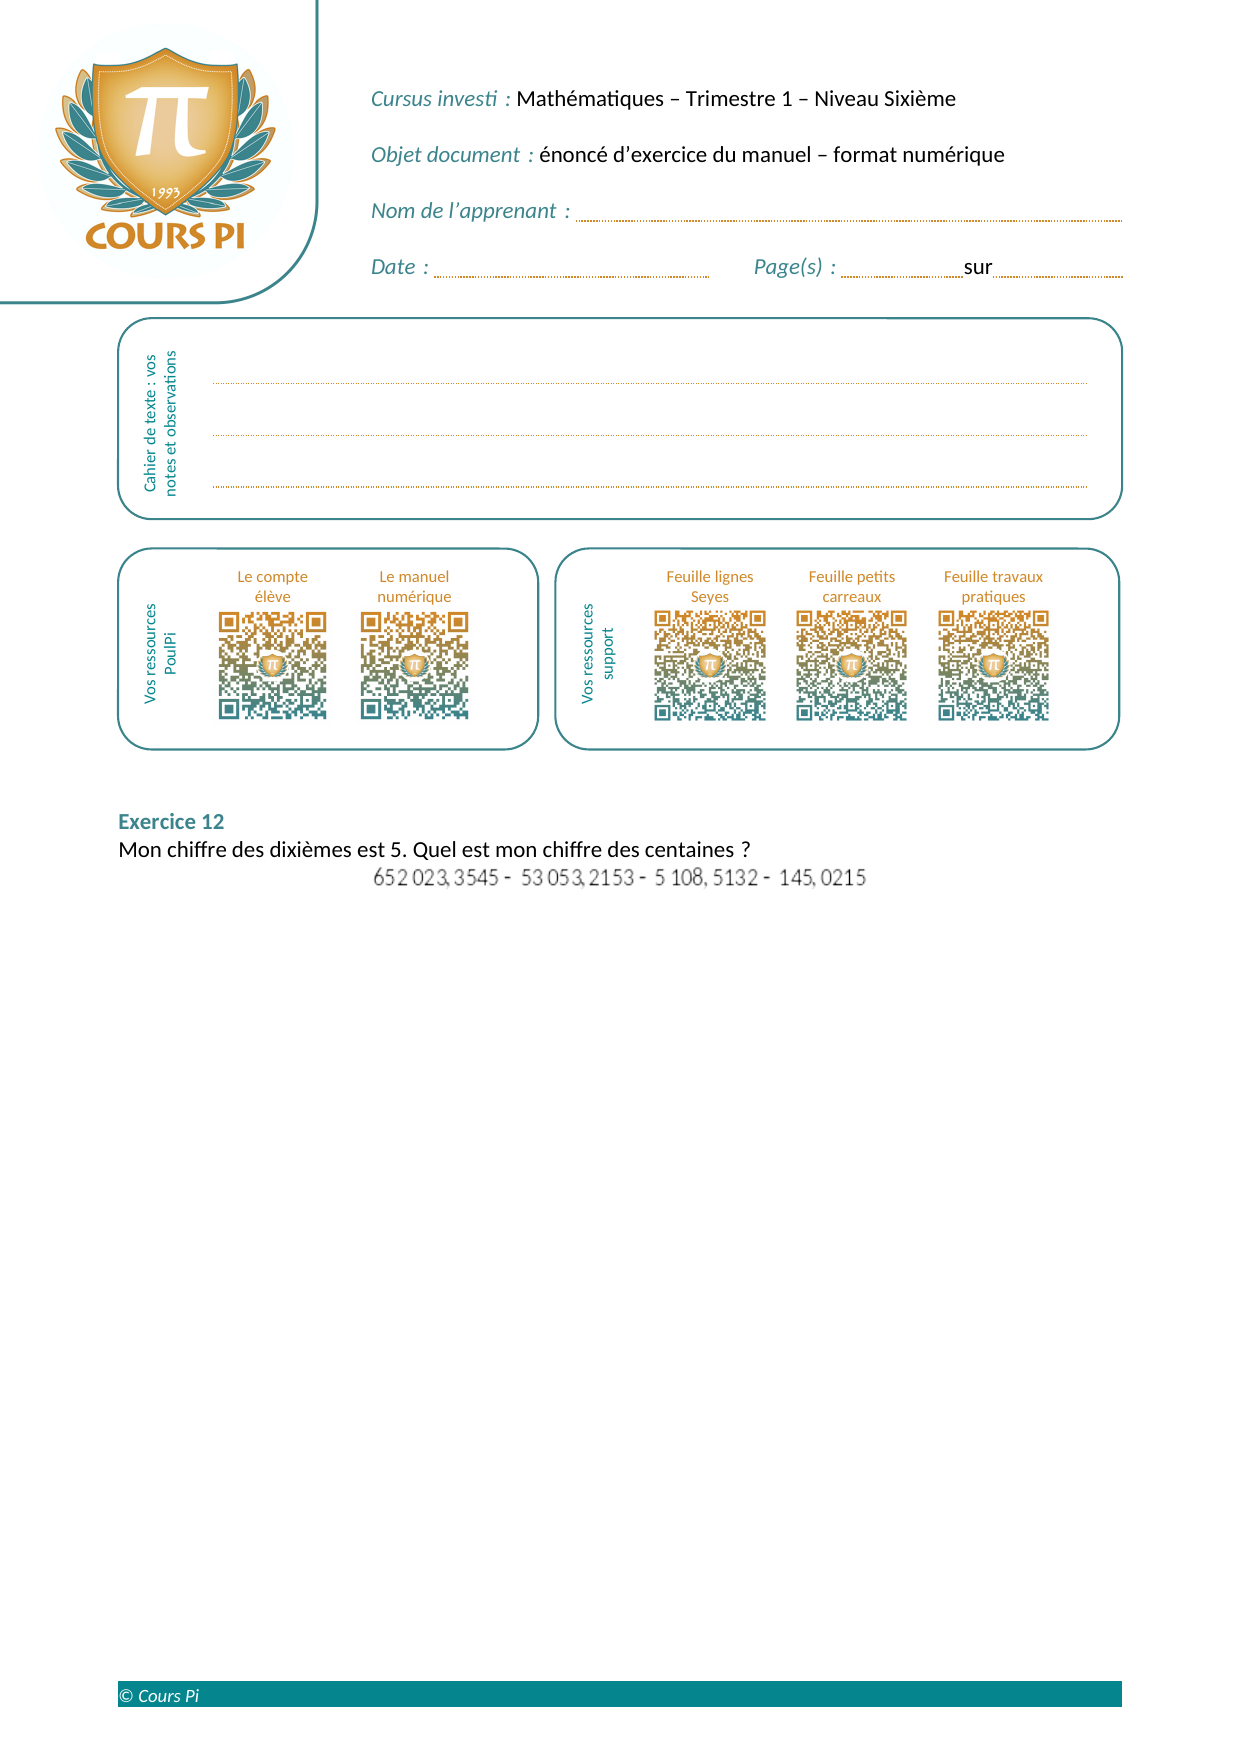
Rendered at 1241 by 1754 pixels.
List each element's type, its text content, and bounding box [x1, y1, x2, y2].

picture [213, 606, 332, 725]
text Mon chiffre des dixièmes est 5. Quel est mon chiffre des centaines ? [118, 835, 1122, 863]
text Exercice 12 [118, 807, 1122, 835]
picture [651, 606, 769, 725]
picture [792, 606, 911, 725]
picture [0, 0, 320, 306]
picture [934, 606, 1053, 725]
picture [355, 606, 474, 725]
